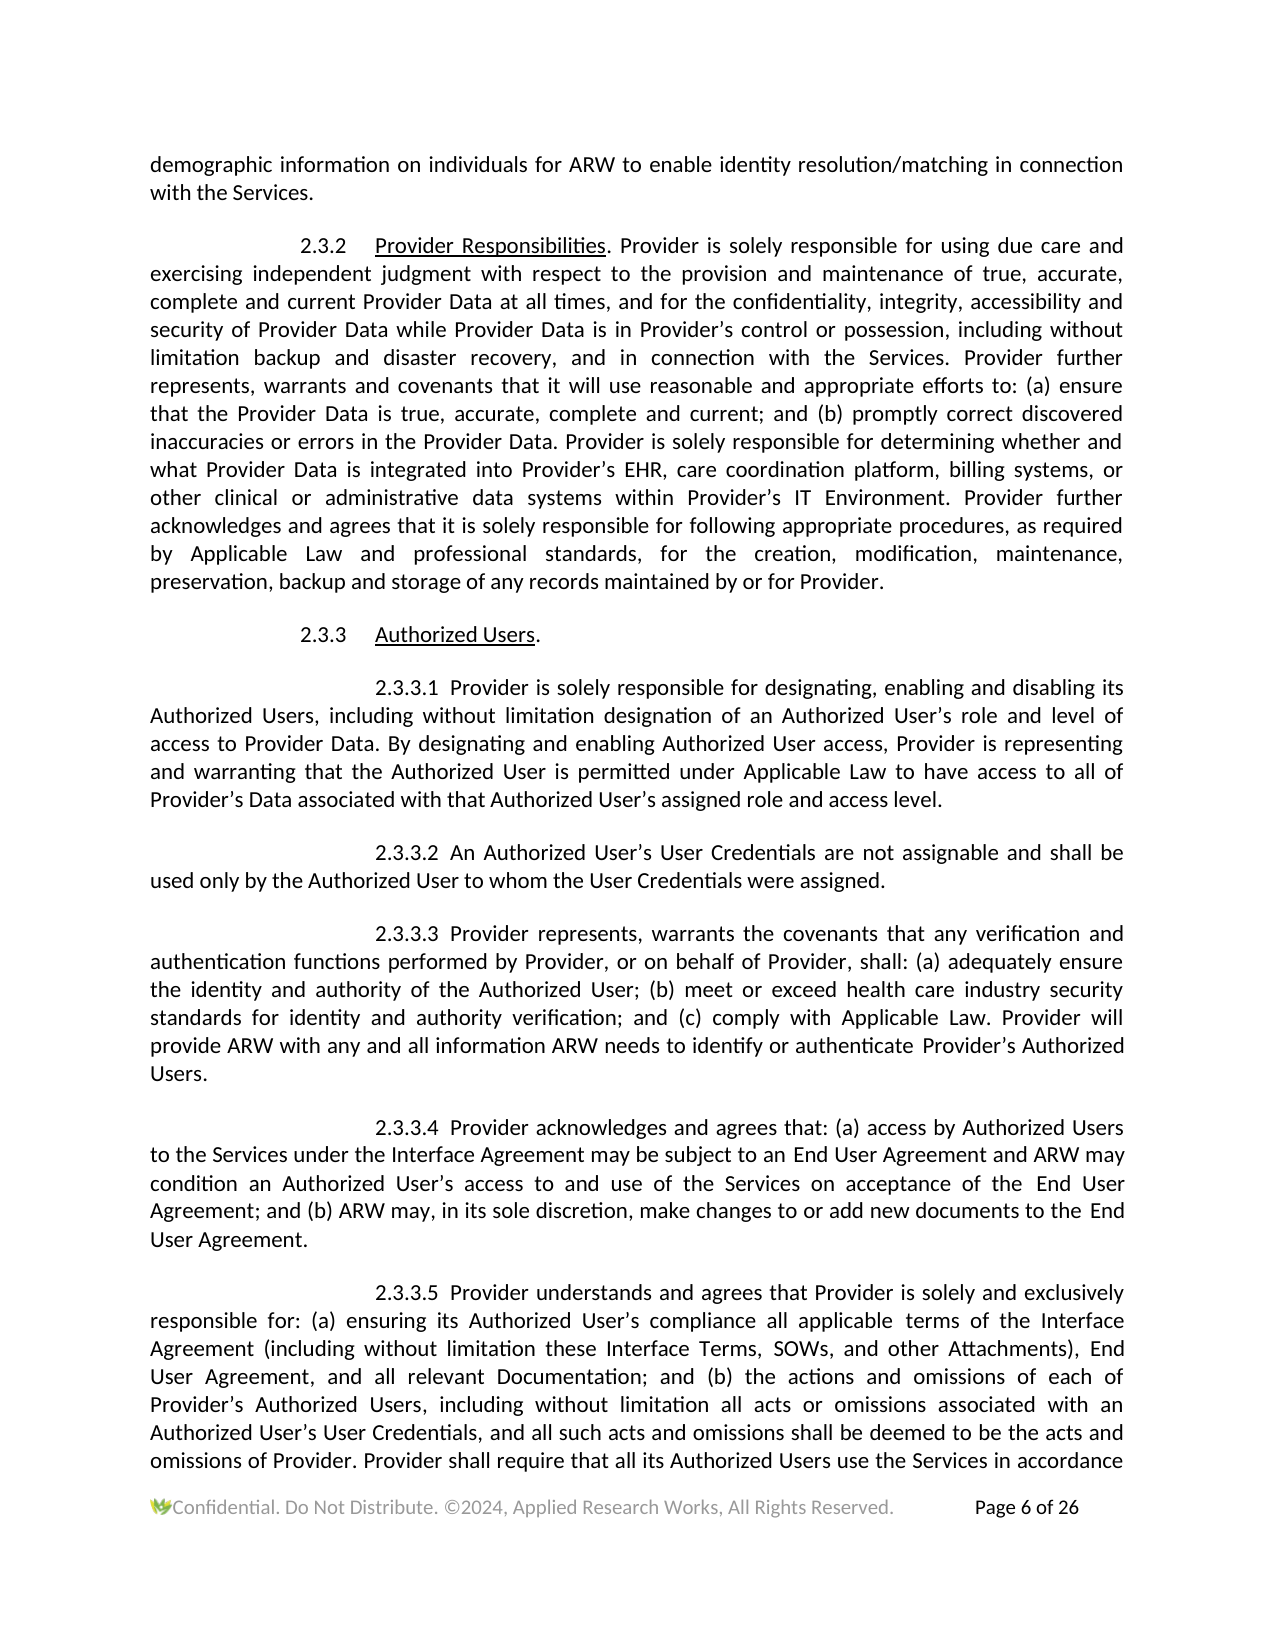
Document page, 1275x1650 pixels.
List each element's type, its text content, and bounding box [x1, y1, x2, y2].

subtitle Provider Responsibilities. Provider is solely responsible for using due care and exercising independent judgment with respect to the provision and maintenance of true, accurate, complete and current Provider Data at all times, and for the confidentiality, integrity, accessibility and security of Provider Data while Provider Data is in Provider’s control or possession, including without limitation backup and disaster recovery, and in connection with the Services. Provider further represents, warrants and covenants that it will use reasonable and appropriate efforts to: (a) ensure that the Provider Data is true, accurate, complete and current; and (b) promptly correct discovered inaccuracies or errors in the Provider Data. Provider is solely responsible for determining whether and what Provider Data is integrated into Provider’s EHR, care coordination platform, billing systems, or other clinical or administrative data systems within Provider’s IT Environment. Provider further acknowledges and agrees that it is solely responsible for following appropriate procedures, as required by Applicable Law and professional standards, for the creation, modification, maintenance, preservation, backup and storage of any records maintained by or for Provider. [150, 231, 1125, 595]
subtitle Provider acknowledges and agrees that: (a) access by Authorized Users to the Services under the Interface Agreement may be subject to an End User Agreement and ARW may condition an Authorized User’s access to and use of the Services on acceptance of the End User Agreement; and (b) ARW may, in its sole discretion, make changes to or add new documents to the End User Agreement. [150, 1113, 1125, 1253]
subtitle Authorized Users. [150, 620, 1125, 648]
subtitle Provider is solely responsible for designating, enabling and disabling its Authorized Users, including without limitation designation of an Authorized User’s role and level of access to Provider Data. By designating and enabling Authorized User access, Provider is representing and warranting that the Authorized User is permitted under Applicable Law to have access to all of Provider’s Data associated with that Authorized User’s assigned role and access level. [150, 673, 1125, 813]
subtitle Provider represents, warrants the covenants that any verification and authentication functions performed by Provider, or on behalf of Provider, shall: (a) adequately ensure the identity and authority of the Authorized User; (b) meet or exceed health care industry security standards for identity and authority verification; and (c) comply with Applicable Law. Provider will provide ARW with any and all information ARW needs to identify or authenticate Provider’s Authorized Users. [150, 919, 1125, 1088]
picture [150, 1498, 173, 1515]
subtitle An Authorized User’s User Credentials are not assignable and shall be used only by the Authorized User to whom the User Credentials were assigned. [150, 838, 1125, 894]
